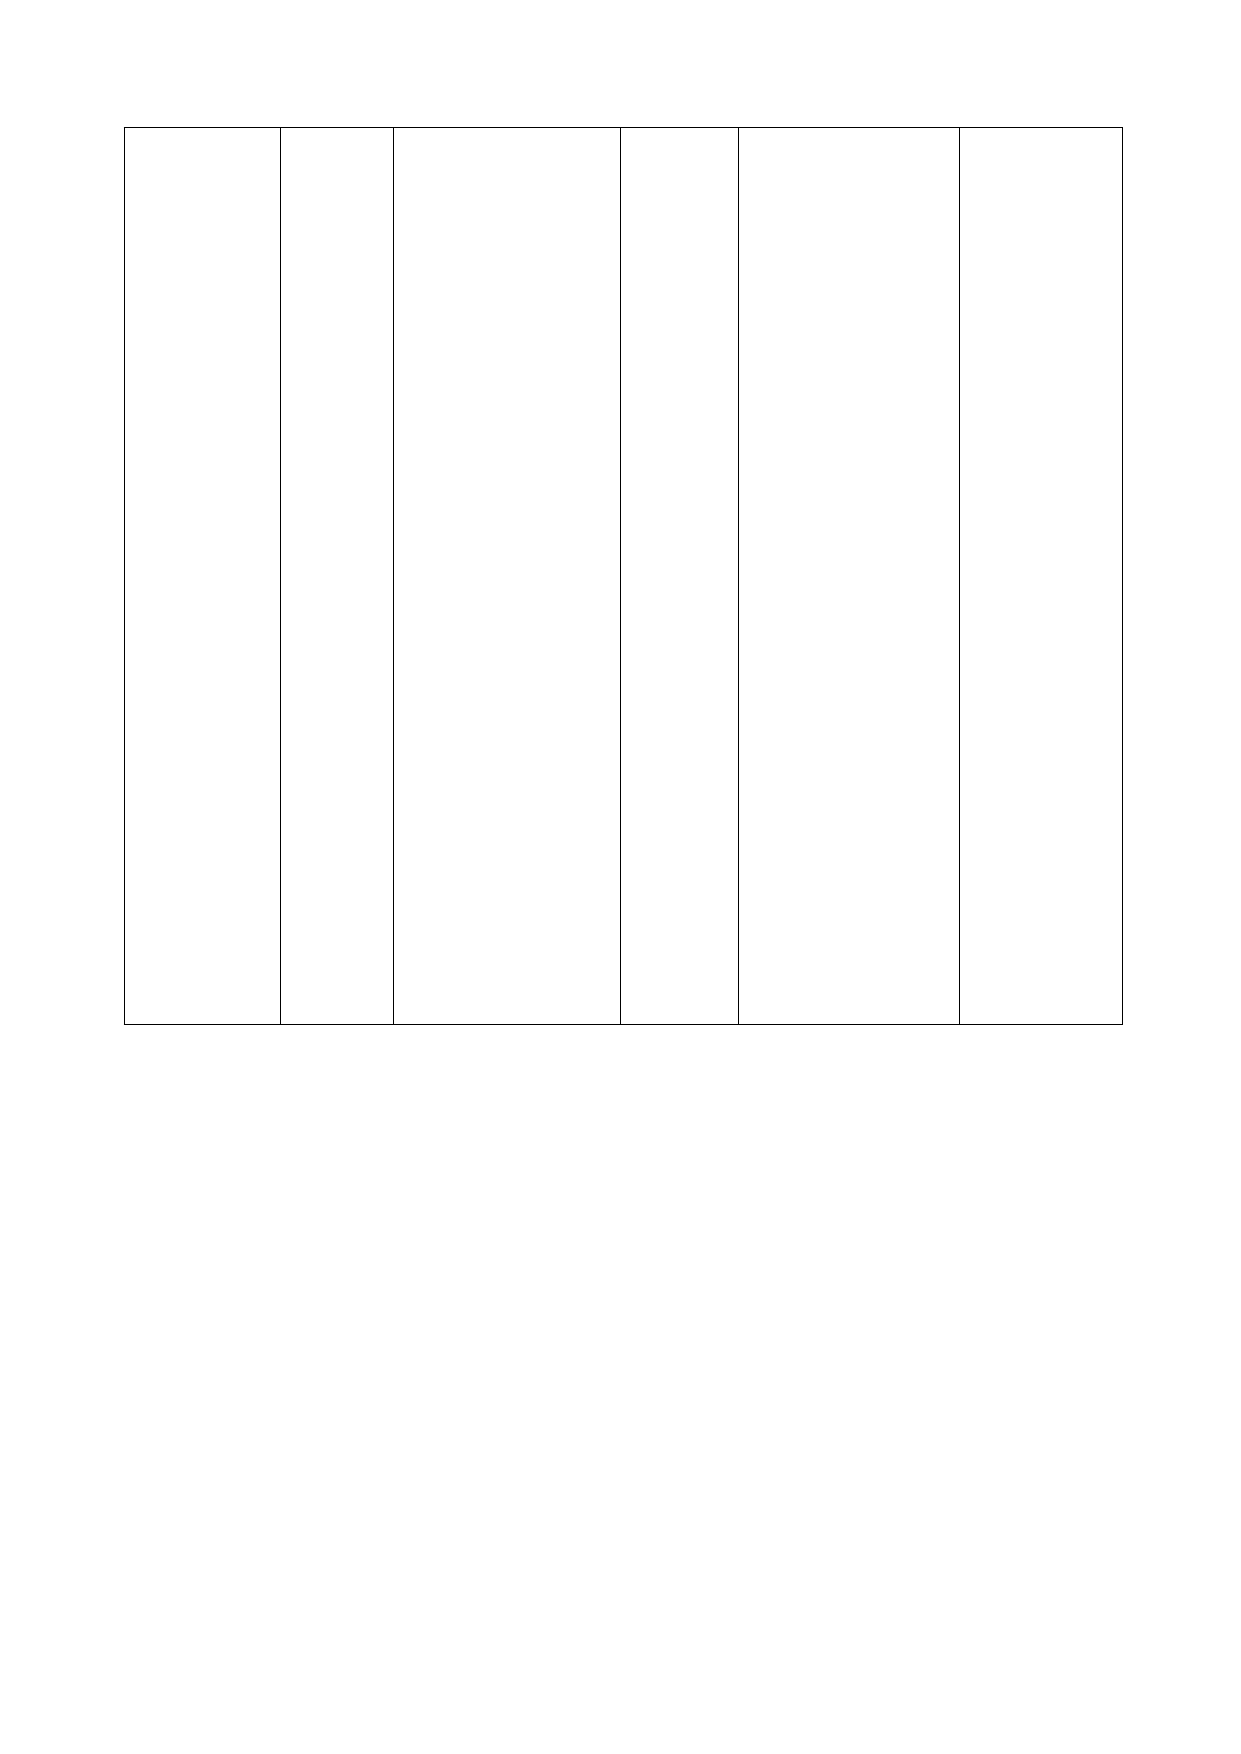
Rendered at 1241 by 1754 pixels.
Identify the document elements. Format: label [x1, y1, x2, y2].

table_cell [281, 128, 393, 1024]
table_cell [125, 128, 280, 1024]
table_cell [739, 128, 959, 1024]
table_cell [621, 128, 738, 1024]
table_cell [394, 128, 620, 1024]
table_cell [960, 128, 1122, 1024]
